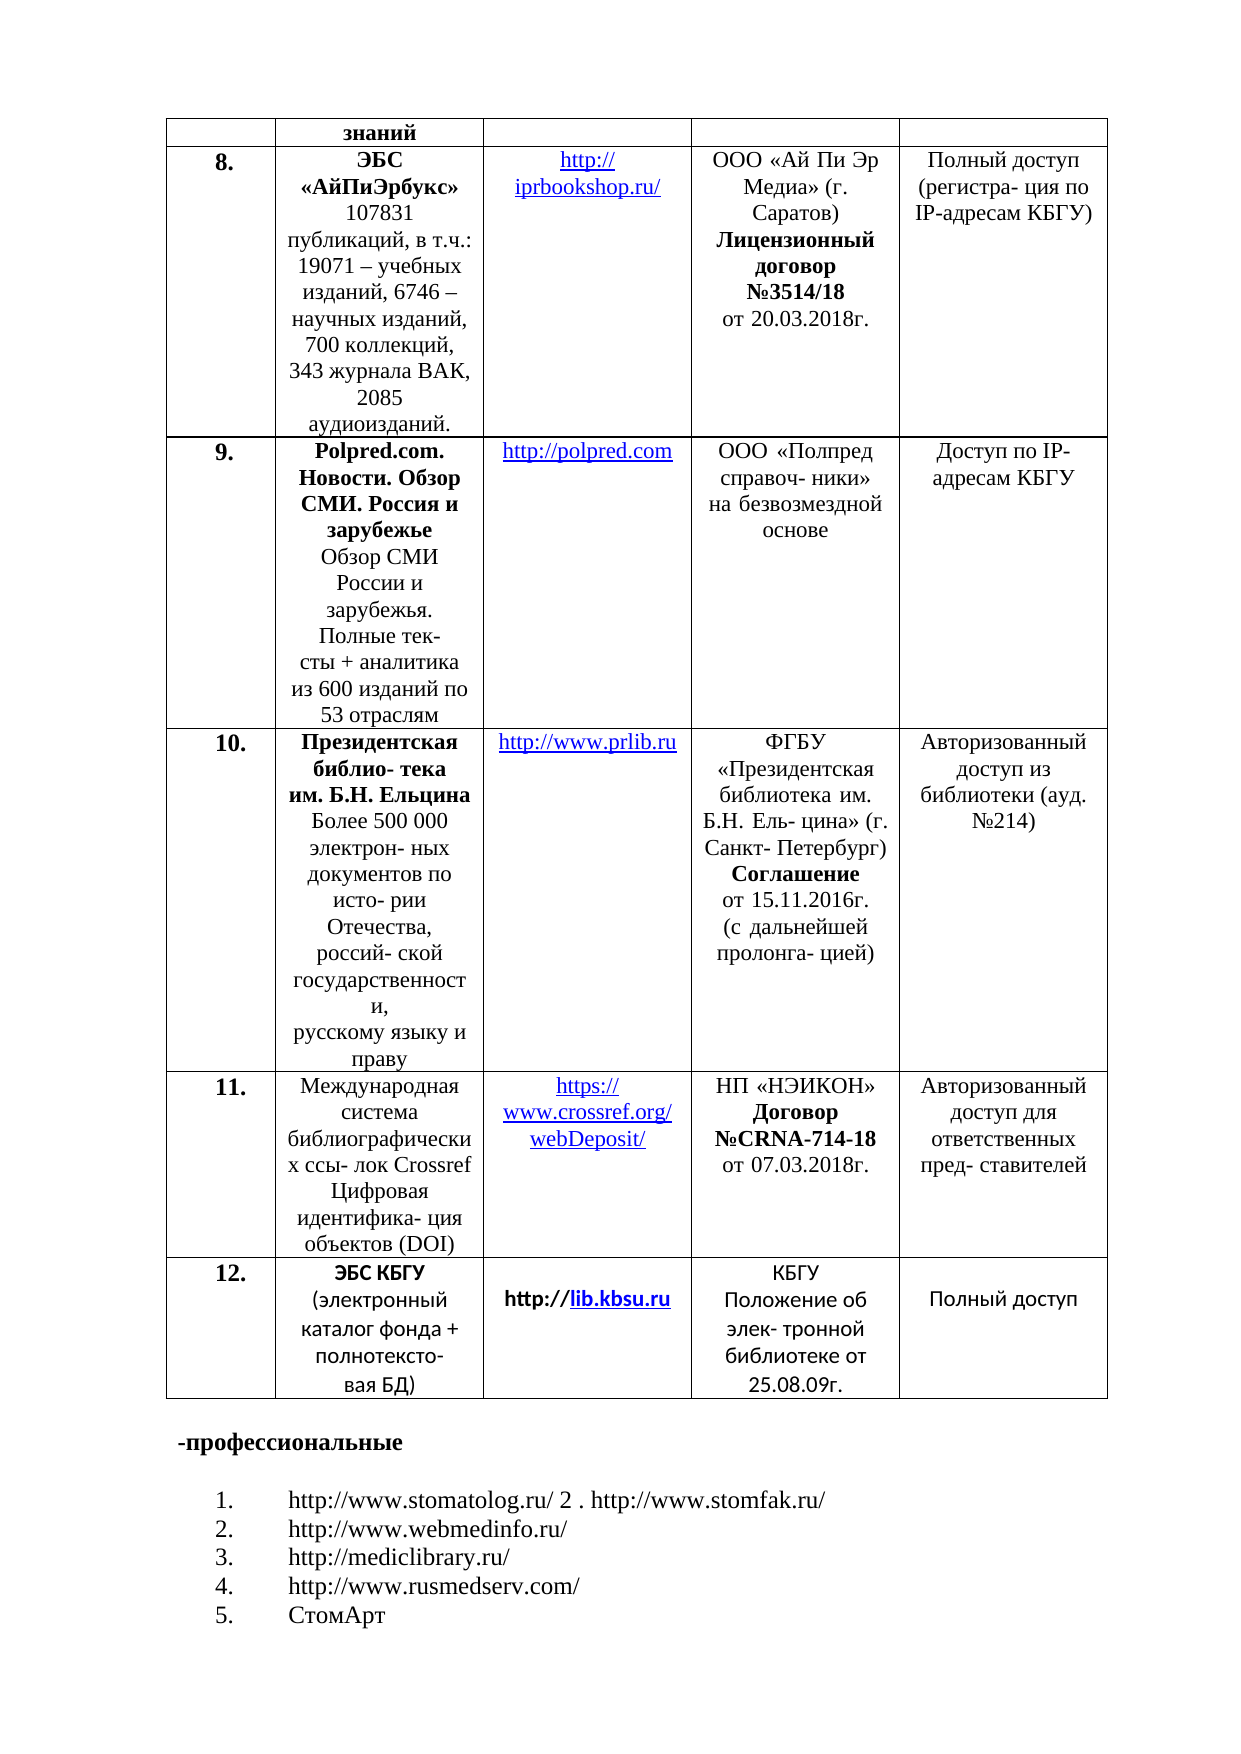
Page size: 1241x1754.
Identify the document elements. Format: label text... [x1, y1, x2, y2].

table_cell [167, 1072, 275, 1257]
text -профессиональные [177, 1427, 1152, 1456]
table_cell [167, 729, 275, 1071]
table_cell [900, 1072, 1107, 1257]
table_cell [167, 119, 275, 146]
list http://www.rusmedserv.com/ [215, 1571, 1152, 1600]
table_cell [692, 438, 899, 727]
list СтомАрт [215, 1600, 1152, 1629]
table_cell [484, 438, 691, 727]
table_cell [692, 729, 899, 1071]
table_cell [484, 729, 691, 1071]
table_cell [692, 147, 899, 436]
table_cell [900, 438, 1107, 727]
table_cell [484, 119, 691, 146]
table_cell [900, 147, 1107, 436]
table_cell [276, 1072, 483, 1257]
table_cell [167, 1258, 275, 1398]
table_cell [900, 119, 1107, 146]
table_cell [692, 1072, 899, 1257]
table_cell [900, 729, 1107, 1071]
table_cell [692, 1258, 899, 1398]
list http://mediclibrary.ru/ [215, 1542, 1152, 1571]
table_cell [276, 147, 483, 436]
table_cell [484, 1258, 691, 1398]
list http://www.stomatolog.ru/ 2 . http://www.stomfak.ru/ [215, 1485, 1152, 1514]
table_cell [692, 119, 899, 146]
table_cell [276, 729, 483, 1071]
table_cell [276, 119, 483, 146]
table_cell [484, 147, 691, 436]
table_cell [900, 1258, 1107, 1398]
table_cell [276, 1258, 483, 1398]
list http://www.webmedinfo.ru/ [215, 1514, 1152, 1542]
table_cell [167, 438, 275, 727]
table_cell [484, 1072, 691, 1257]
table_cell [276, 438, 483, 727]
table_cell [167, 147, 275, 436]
